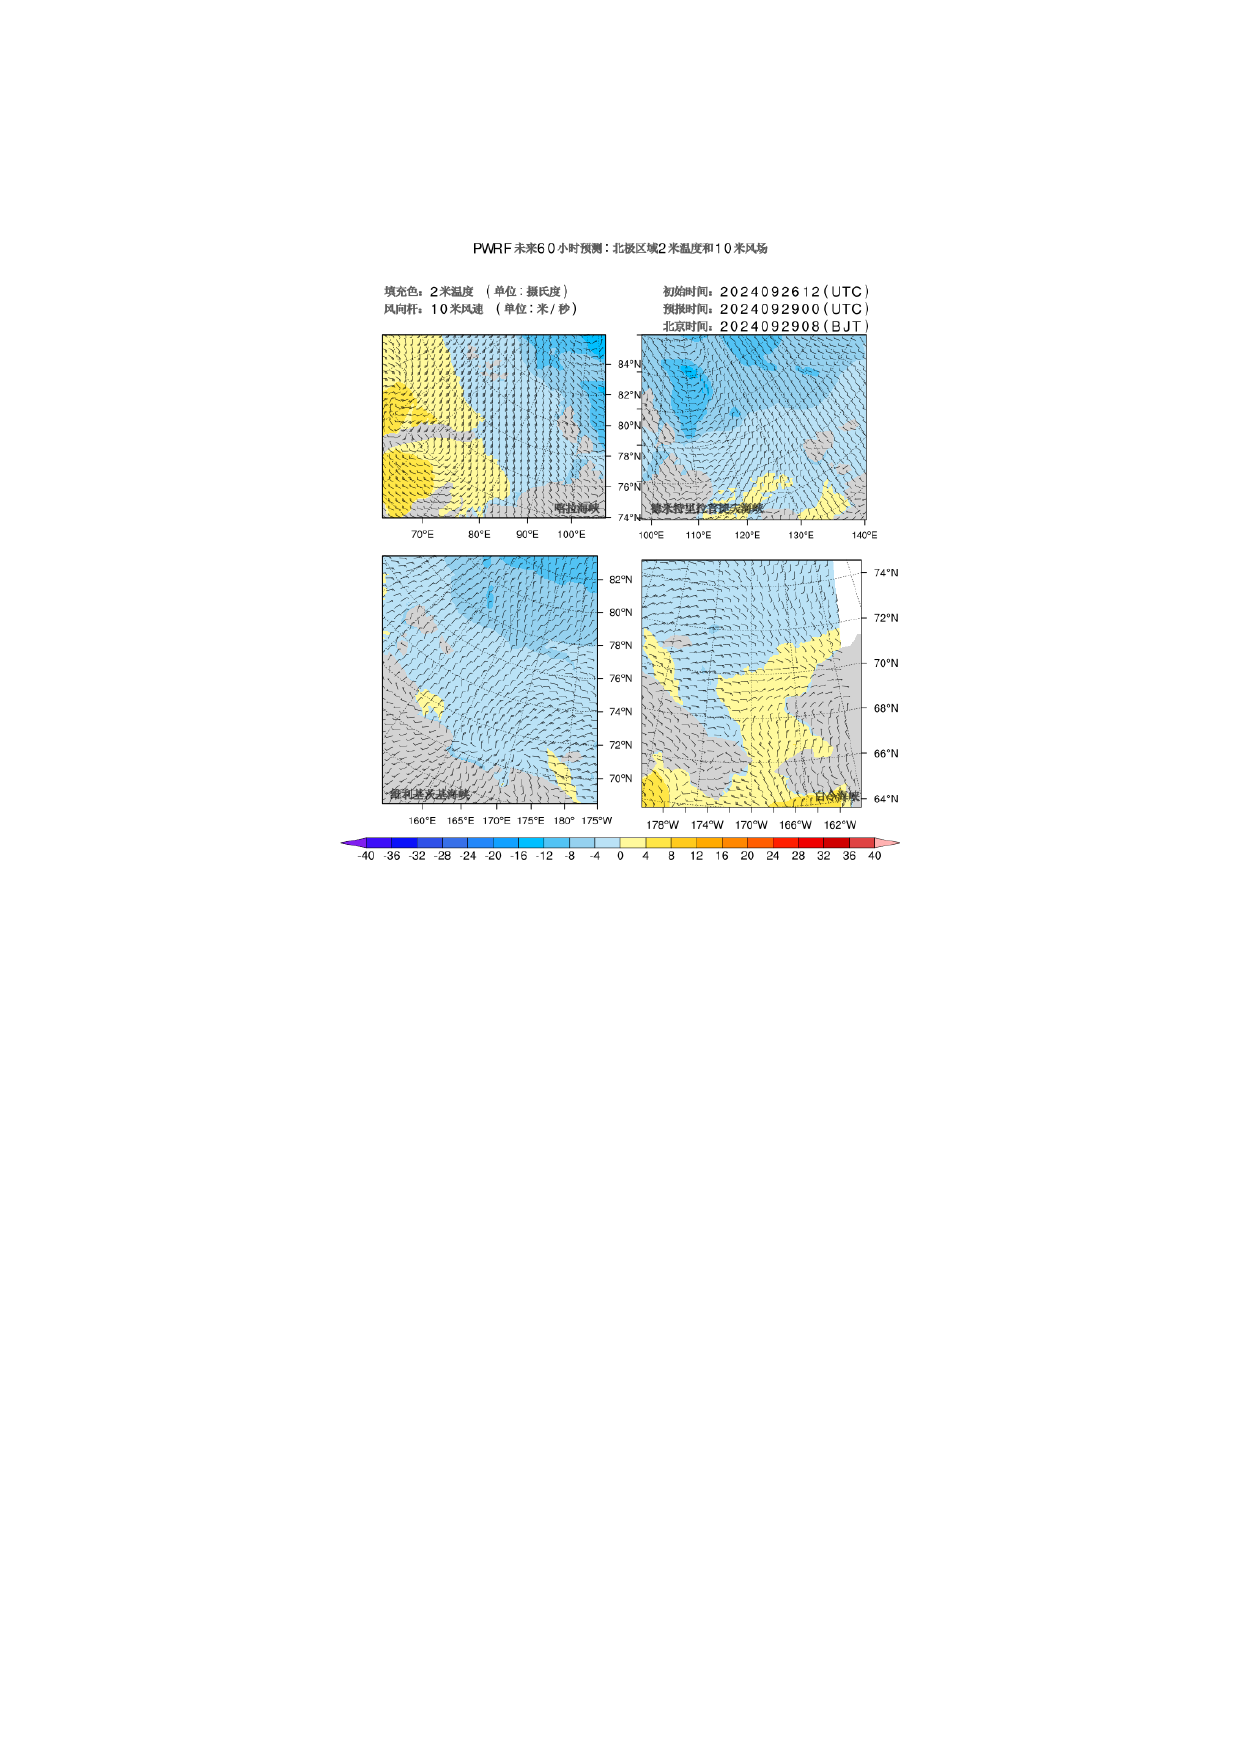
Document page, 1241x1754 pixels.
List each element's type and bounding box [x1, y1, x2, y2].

picture [187, 161, 1053, 1028]
